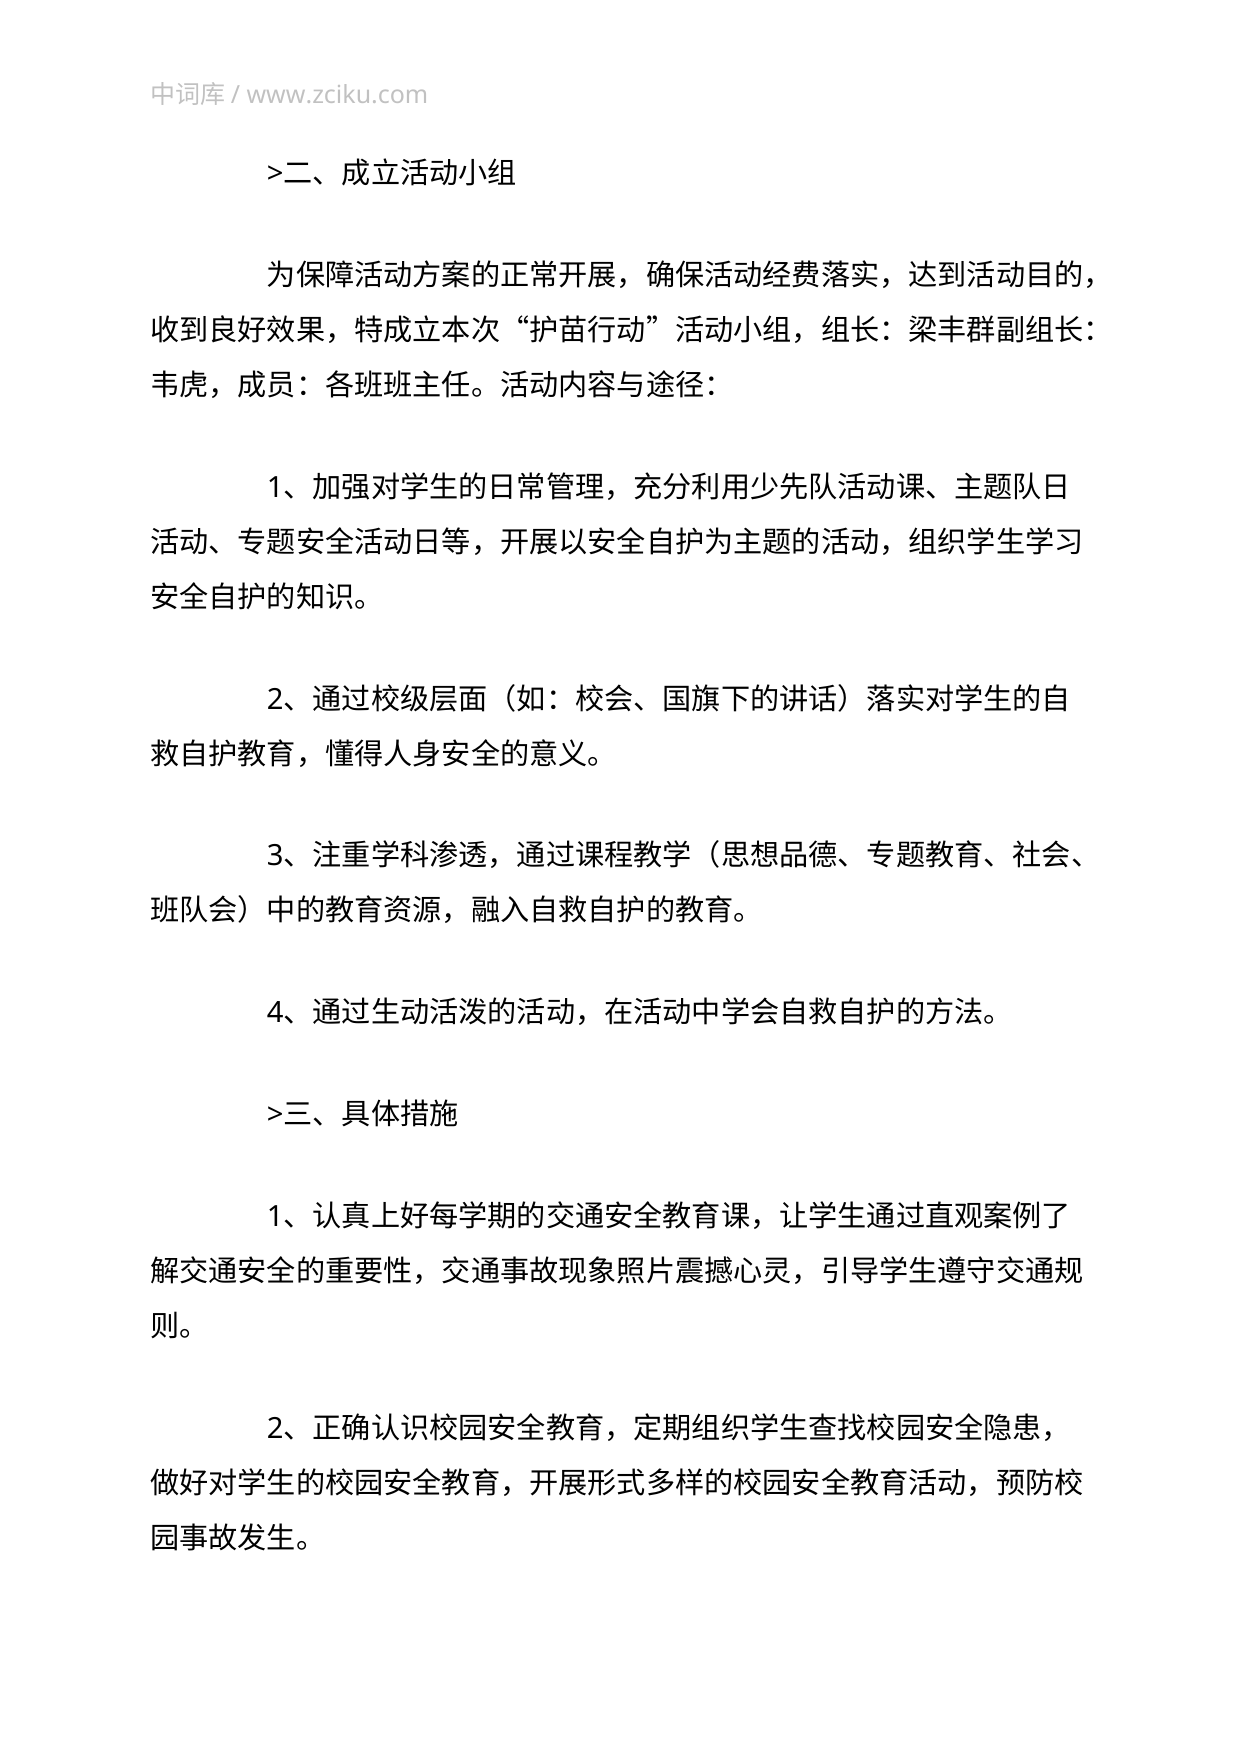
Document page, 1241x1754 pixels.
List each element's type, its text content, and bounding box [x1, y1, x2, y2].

text 3、注重学科渗透，通过课程教学（思想品德、专题教育、社会、班队会）中的教育资源，融入自救自护的教育。 [150, 832, 1090, 929]
text 为保障活动方案的正常开展，确保活动经费落实，达到活动目的，收到良好效果，特成立本次“护苗行动”活动小组，组长：梁丰群副组长：韦虎，成员：各班班主任。活动内容与途径： [150, 252, 1090, 404]
text 1、加强对学生的日常管理，充分利用少先队活动课、主题队日活动、专题安全活动日等，开展以安全自护为主题的活动，组织学生学习安全自护的知识。 [150, 463, 1090, 616]
text 2、正确认识校园安全教育，定期组织学生查找校园安全隐患，做好对学生的校园安全教育，开展形式多样的校园安全教育活动，预防校园事故发生。 [150, 1404, 1090, 1557]
text 2、通过校级层面（如：校会、国旗下的讲话）落实对学生的自救自护教育，懂得人身安全的意义。 [150, 675, 1090, 772]
text >三、具体措施 [150, 1091, 1090, 1133]
text 1、认真上好每学期的交通安全教育课，让学生通过直观案例了解交通安全的重要性，交通事故现象照片震撼心灵，引导学生遵守交通规则。 [150, 1193, 1090, 1345]
text >二、成立活动小组 [150, 150, 1090, 192]
text 4、通过生动活泼的活动，在活动中学会自救自护的方法。 [150, 989, 1090, 1031]
